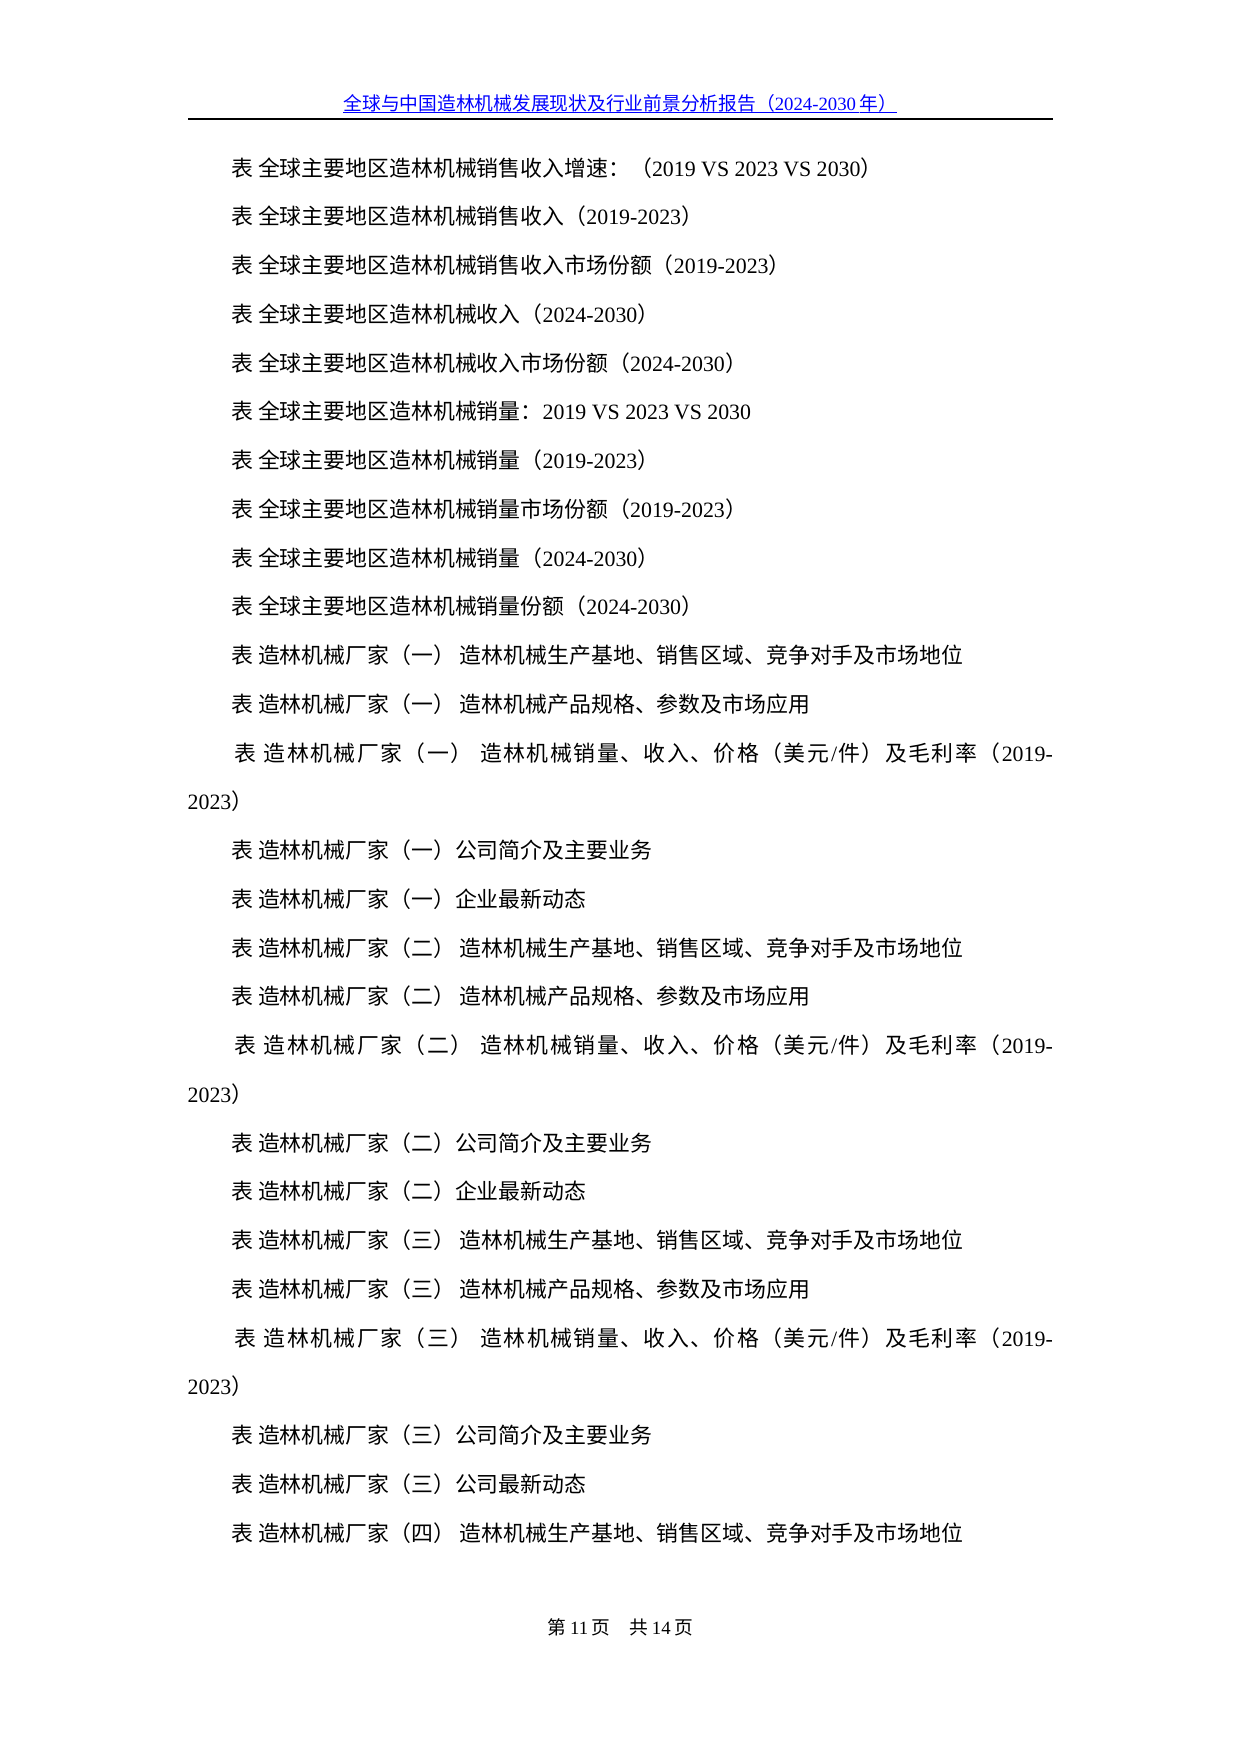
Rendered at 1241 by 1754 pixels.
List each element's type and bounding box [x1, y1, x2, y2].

text [187, 150, 1053, 1548]
